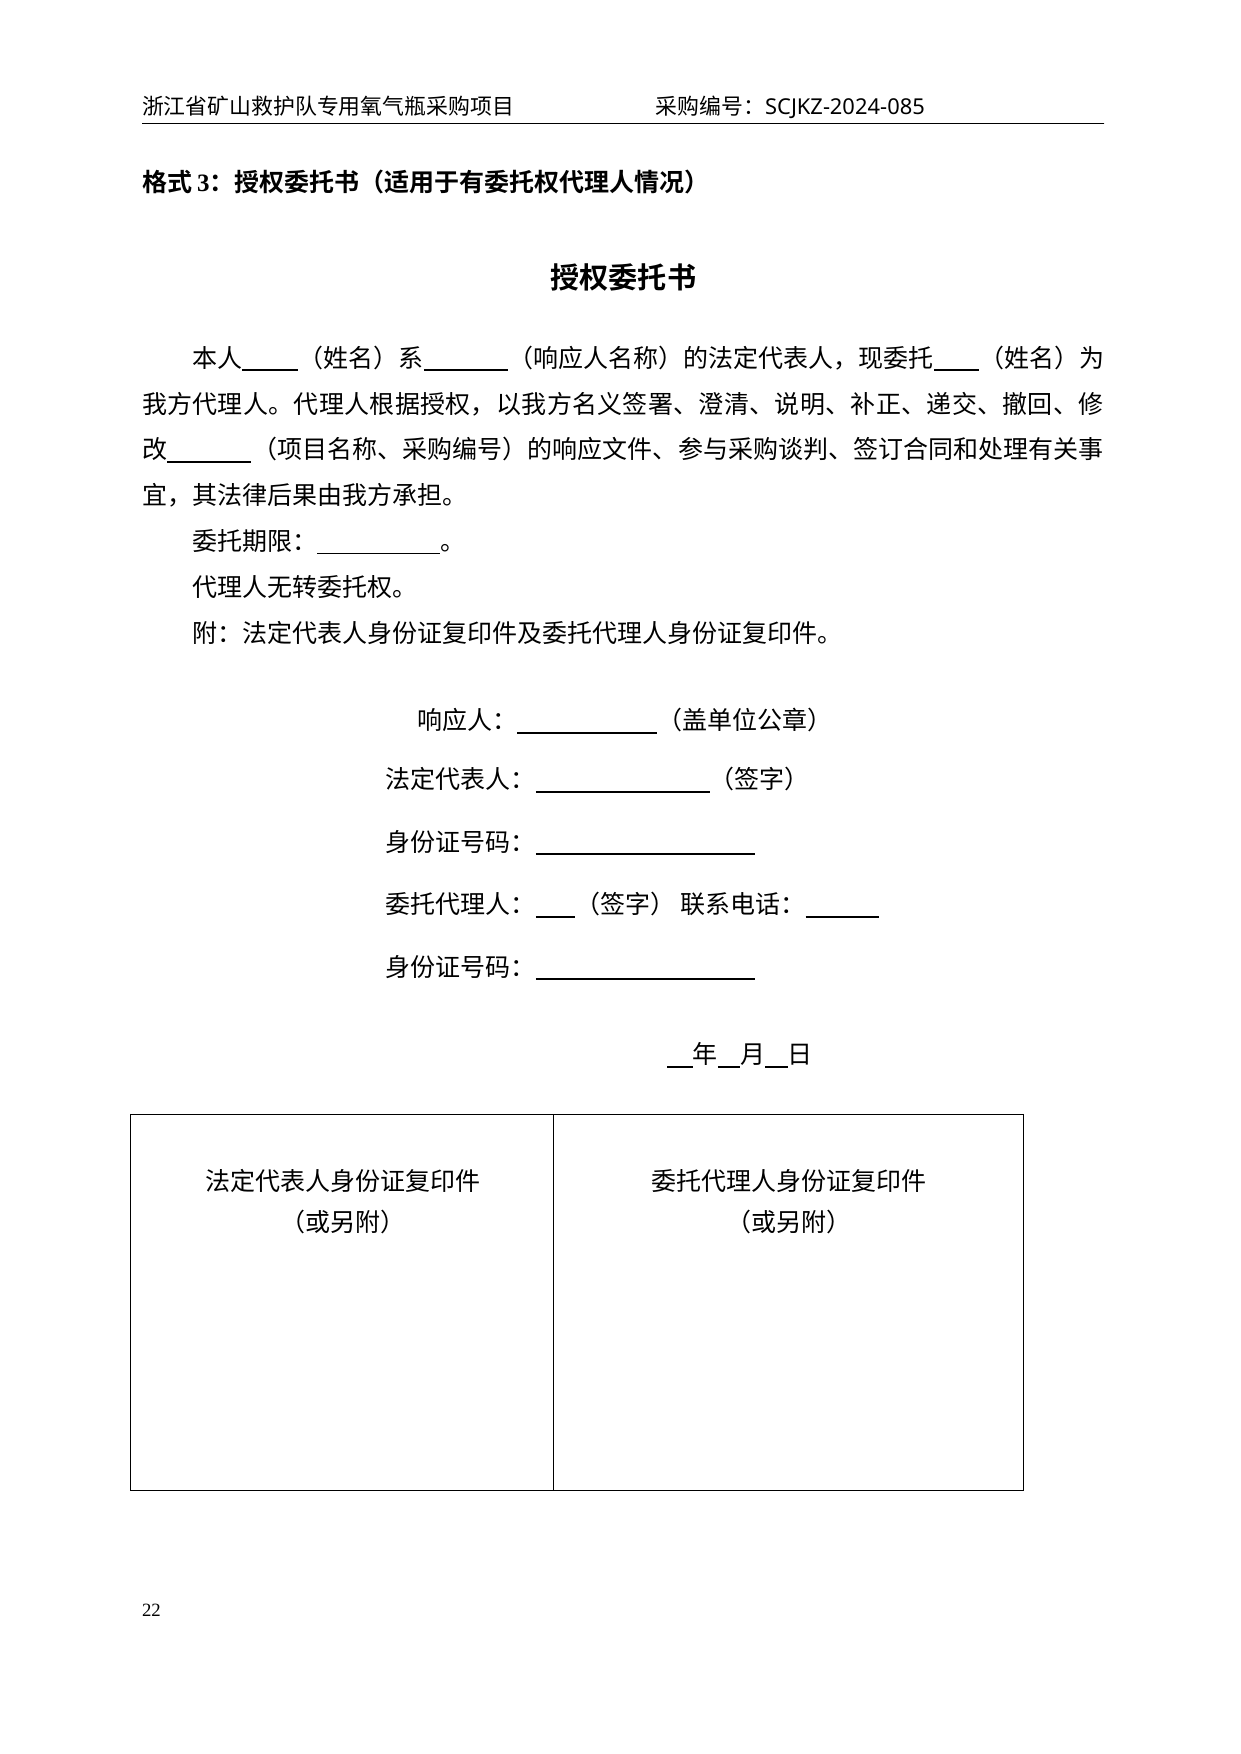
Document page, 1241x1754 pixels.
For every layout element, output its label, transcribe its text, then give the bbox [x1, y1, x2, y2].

text 身份证号码： [142, 801, 1104, 864]
text 年 月 日 [142, 1031, 1104, 1072]
text 代理人无转委托权。 [142, 560, 1104, 606]
text 委托期限： 。 [142, 514, 1104, 560]
text 本人 （姓名）系 （响应人名称）的法定代表人，现委托 （姓名）为我方代理人。代理人根据授权，以我方名义签署、澄清、说明、补正、递交、撤回、修改 （项目名称、采购编号）的响应文件、参与采购谈判、签订合同和处理有关事宜，其法律后果由我方承担。 [142, 331, 1104, 514]
text 格式3：授权委托书（适用于有委托权代理人情况） [142, 150, 1104, 202]
table_header 法定代表人身份证复印件 （或另附） [131, 1115, 553, 1490]
text 委托代理人： （签字） 联系电话： [142, 864, 1104, 926]
text 授权委托书 [142, 254, 1104, 296]
table_header 委托代理人身份证复印件 （或另附） [554, 1115, 1023, 1490]
text 响应人： （盖单位公章） [142, 693, 1104, 739]
text 附：法定代表人身份证复印件及委托代理人身份证复印件。 [142, 606, 1104, 651]
text 身份证号码： [142, 926, 1104, 989]
text 法定代表人： （签字） [142, 739, 1104, 801]
